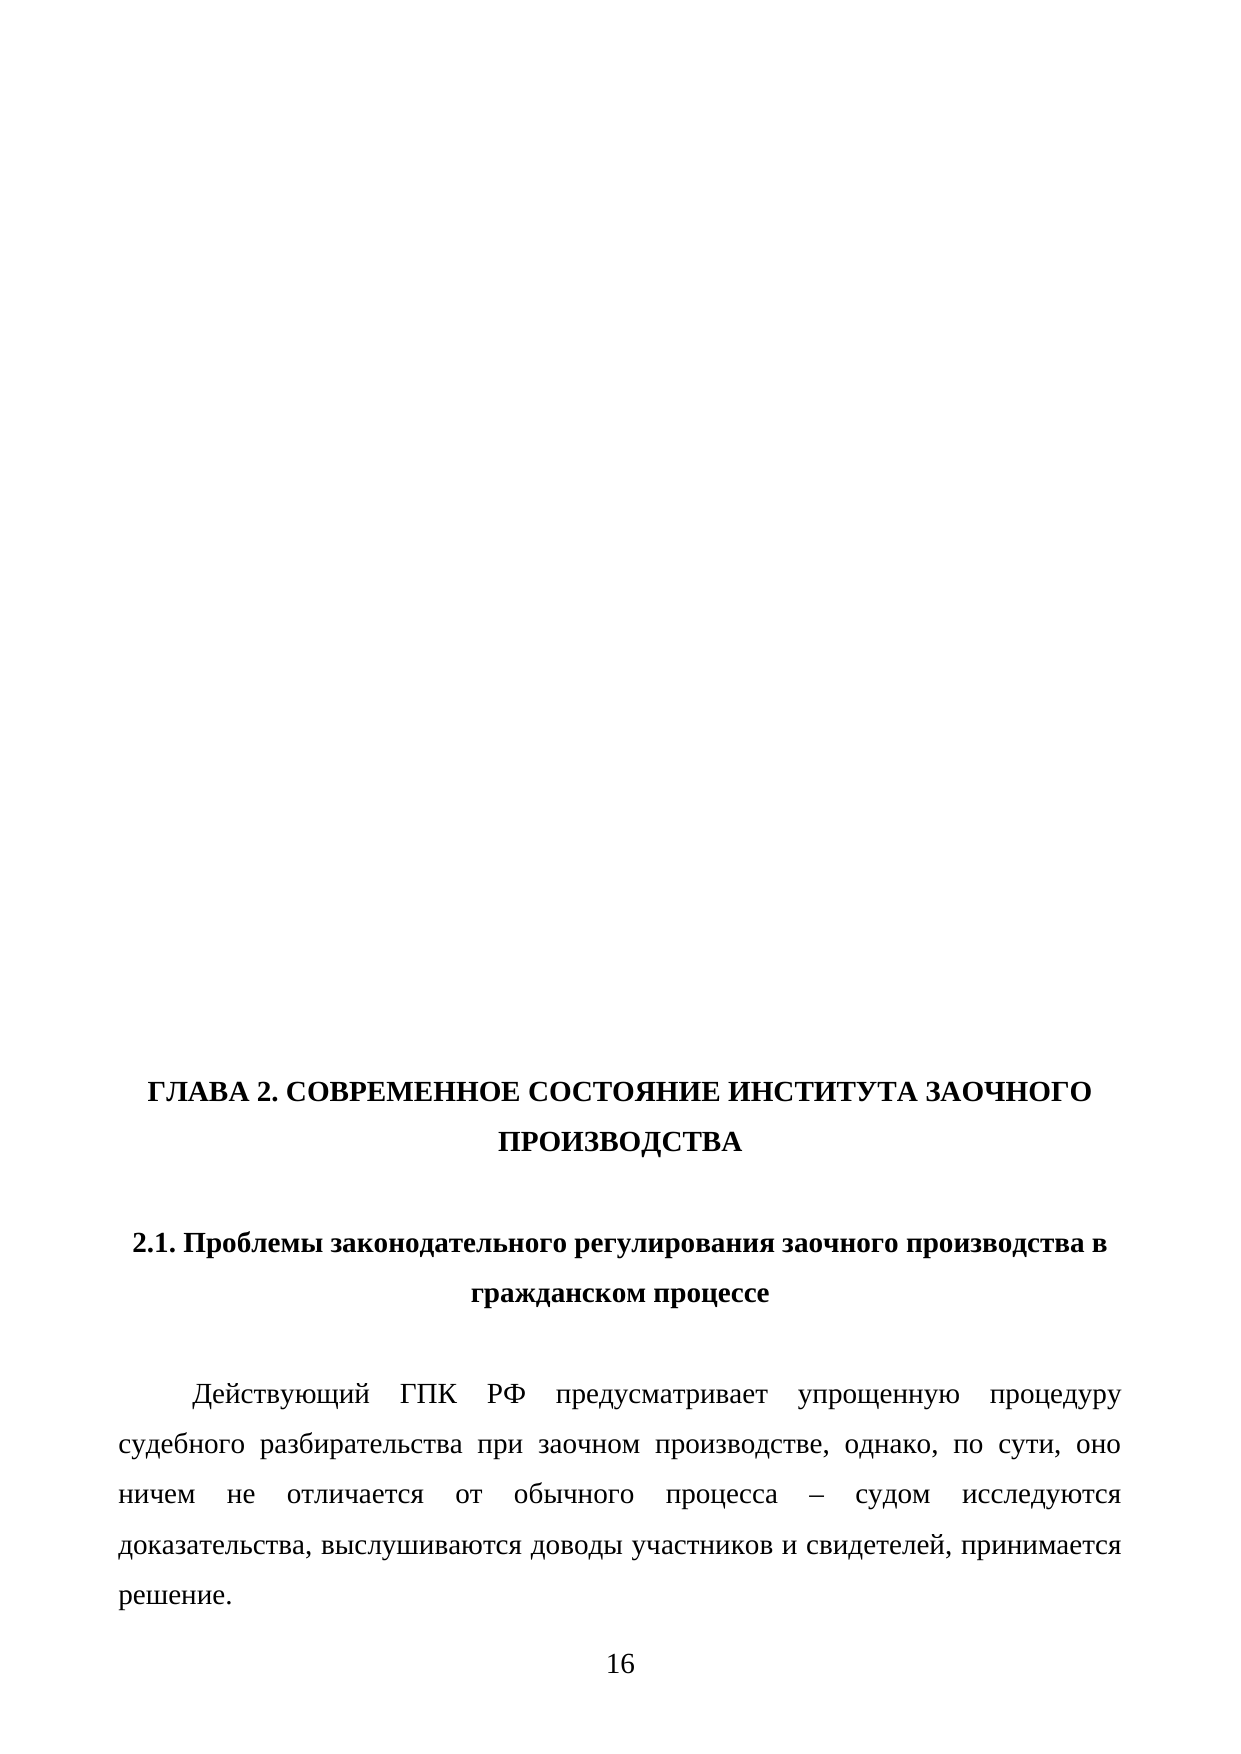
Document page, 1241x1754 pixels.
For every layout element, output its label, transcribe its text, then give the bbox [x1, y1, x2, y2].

text ГЛАВА 2. СОВРЕМЕННОЕ СОСТОЯНИЕ ИНСТИТУТА ЗАОЧНОГО ПРОИЗВОДСТВА [118, 1074, 1122, 1158]
text 2.1. Проблемы законодательного регулирования заочного производства в гражданском процессе [118, 1225, 1122, 1309]
text Действующий ГПК РФ предусматривает упрощенную процедуру судебного разбирательства при заочном производстве, однако, по сути, оно ничем не отличается от обычного процесса – судом исследуются доказательства, выслушиваются доводы участников и свидетелей, принимается решение. [118, 1376, 1122, 1611]
